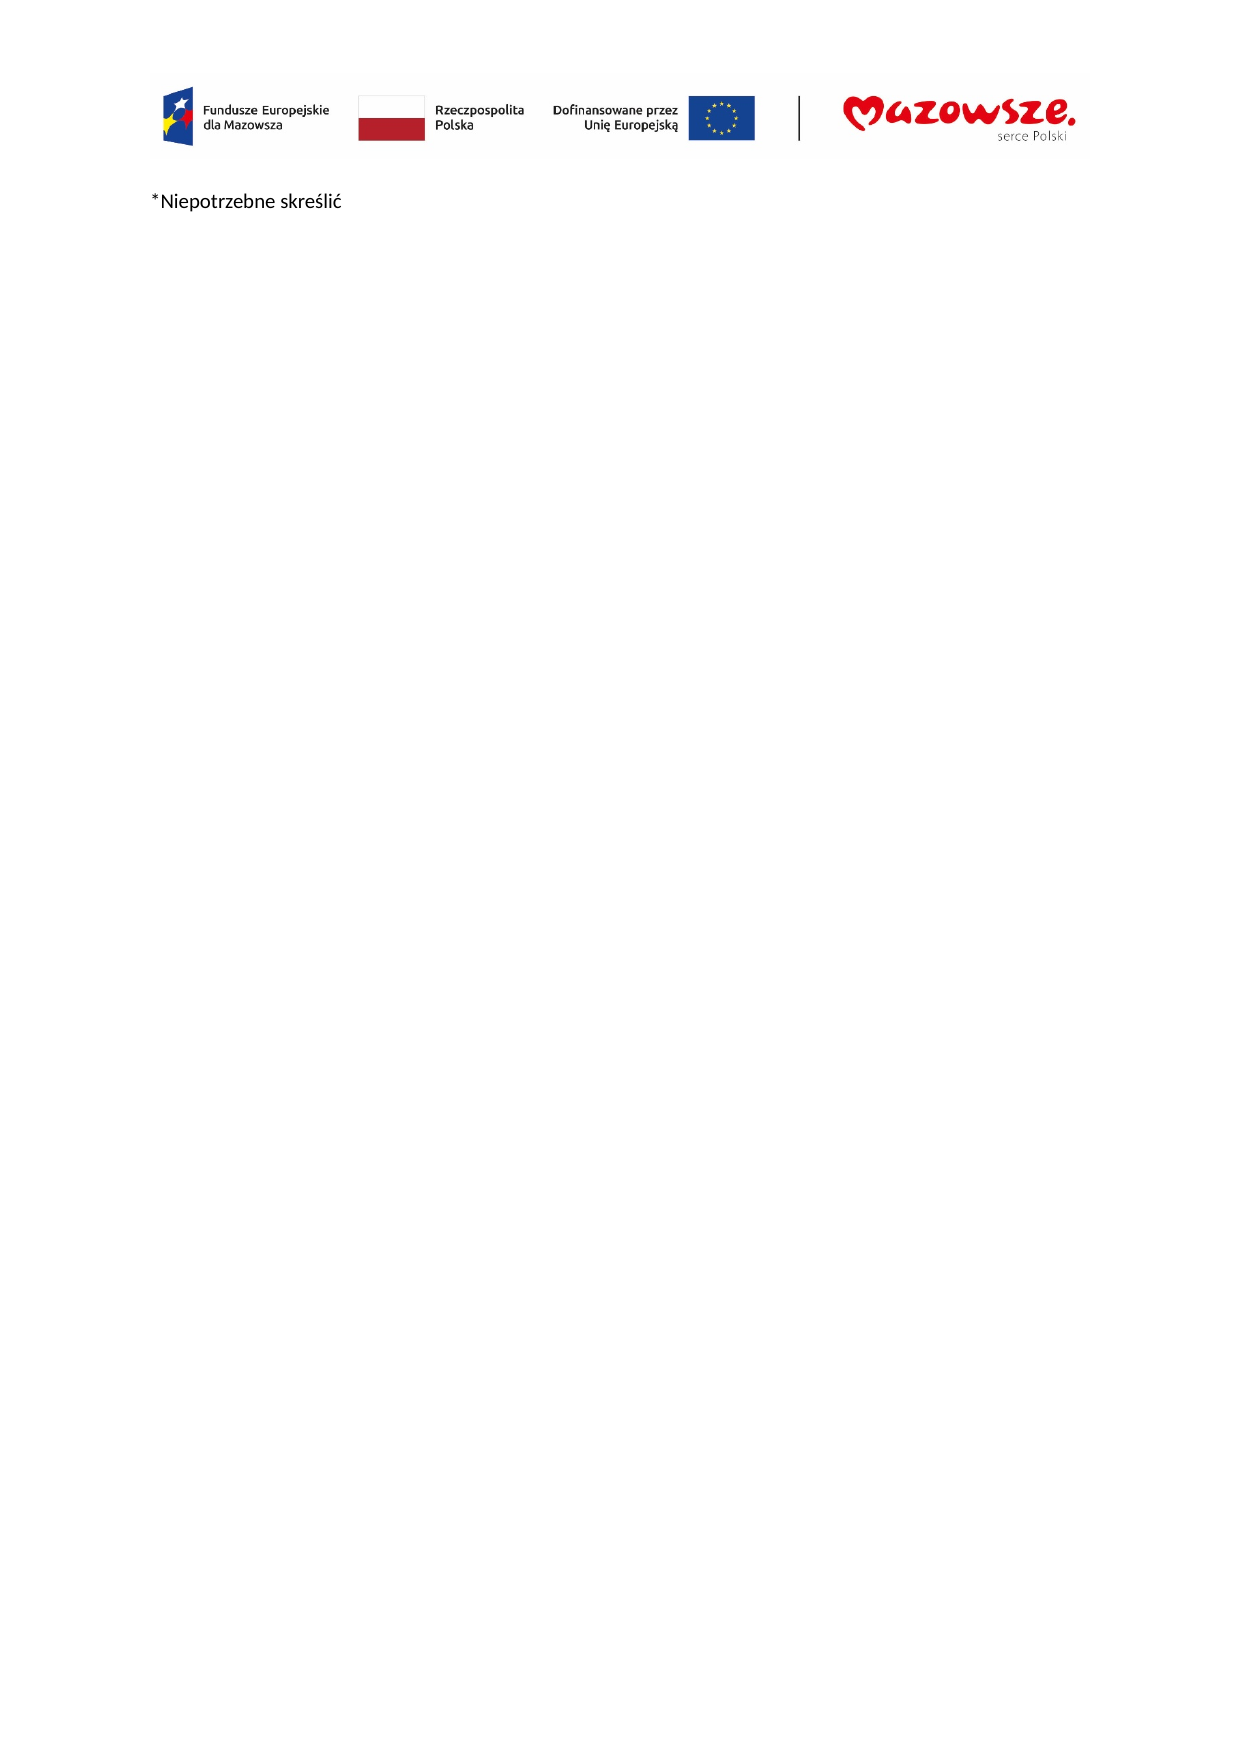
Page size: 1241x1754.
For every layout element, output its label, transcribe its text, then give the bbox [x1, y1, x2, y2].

text *Niepotrzebne skreślić [150, 188, 1090, 213]
picture [150, 73, 1091, 159]
